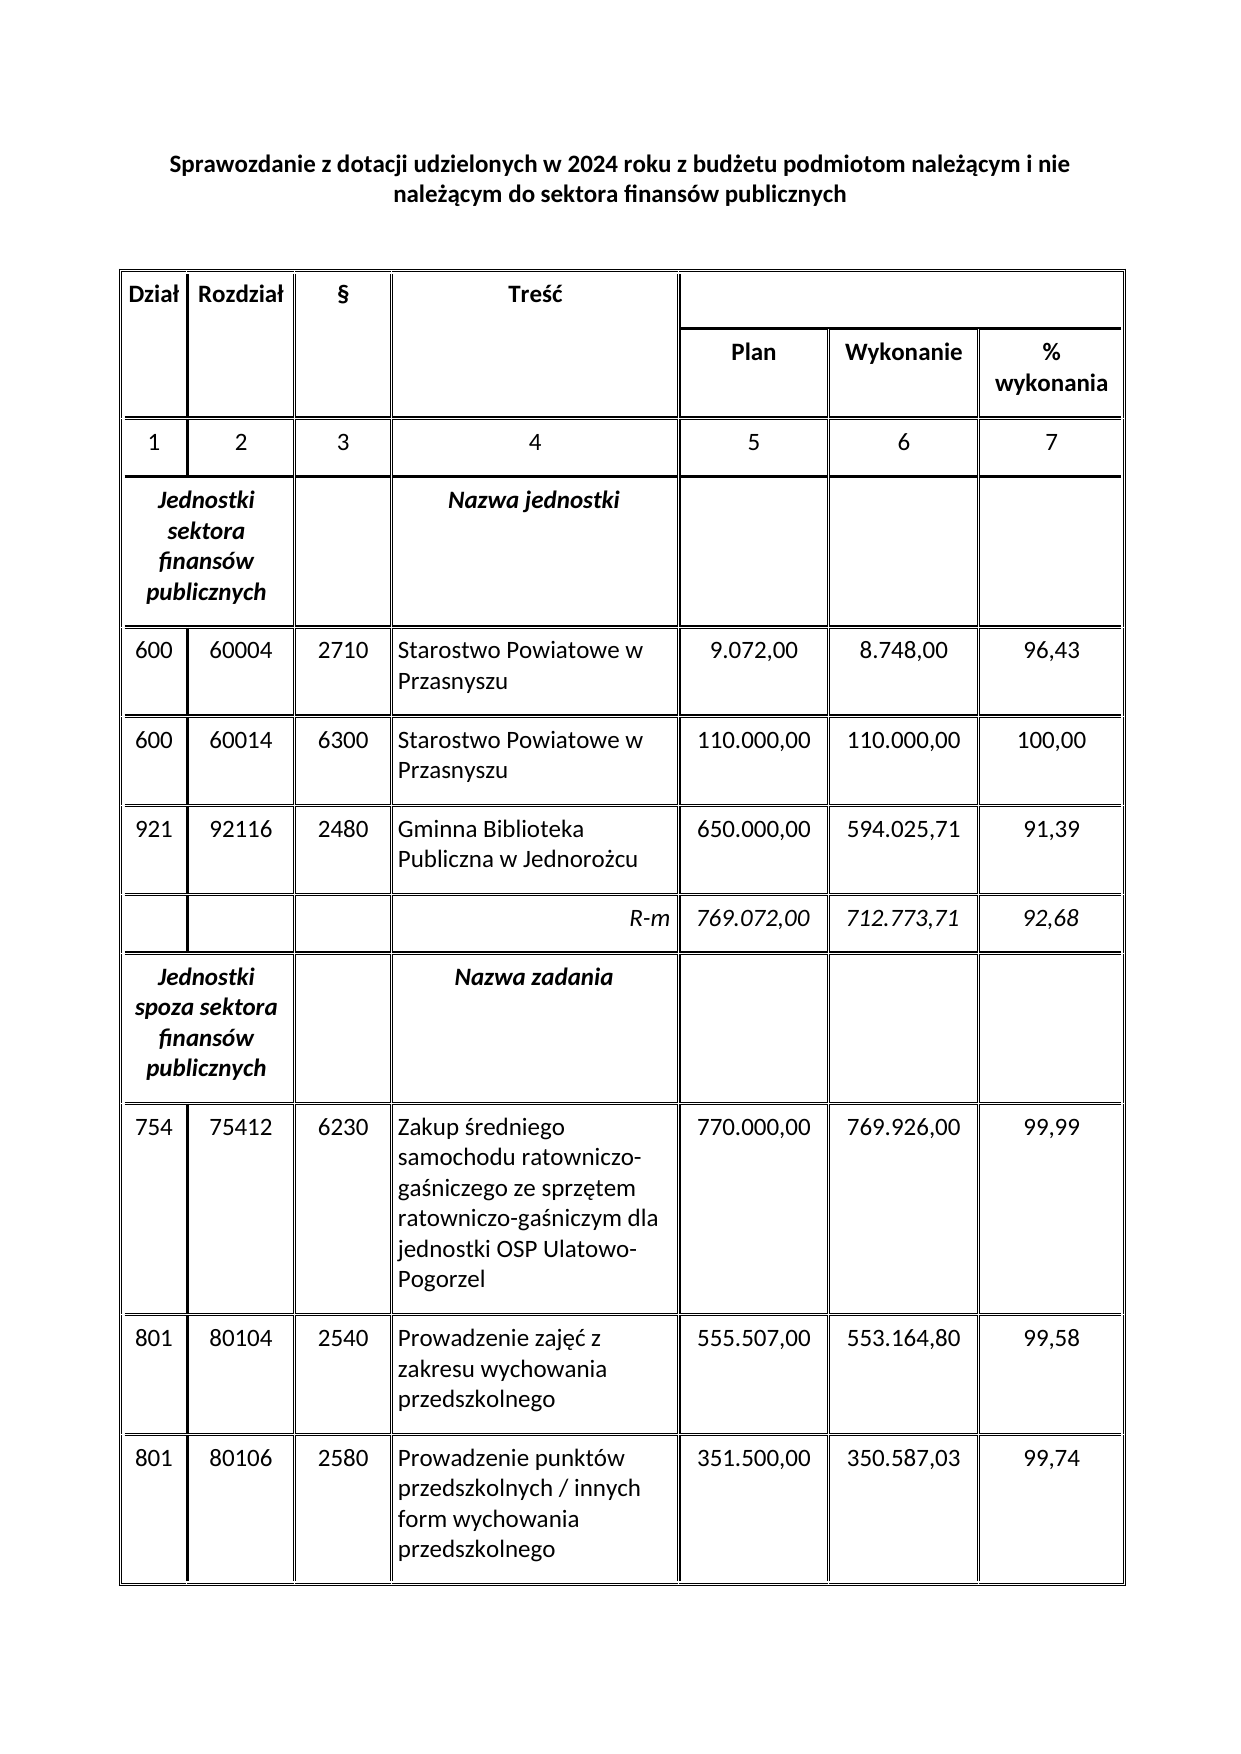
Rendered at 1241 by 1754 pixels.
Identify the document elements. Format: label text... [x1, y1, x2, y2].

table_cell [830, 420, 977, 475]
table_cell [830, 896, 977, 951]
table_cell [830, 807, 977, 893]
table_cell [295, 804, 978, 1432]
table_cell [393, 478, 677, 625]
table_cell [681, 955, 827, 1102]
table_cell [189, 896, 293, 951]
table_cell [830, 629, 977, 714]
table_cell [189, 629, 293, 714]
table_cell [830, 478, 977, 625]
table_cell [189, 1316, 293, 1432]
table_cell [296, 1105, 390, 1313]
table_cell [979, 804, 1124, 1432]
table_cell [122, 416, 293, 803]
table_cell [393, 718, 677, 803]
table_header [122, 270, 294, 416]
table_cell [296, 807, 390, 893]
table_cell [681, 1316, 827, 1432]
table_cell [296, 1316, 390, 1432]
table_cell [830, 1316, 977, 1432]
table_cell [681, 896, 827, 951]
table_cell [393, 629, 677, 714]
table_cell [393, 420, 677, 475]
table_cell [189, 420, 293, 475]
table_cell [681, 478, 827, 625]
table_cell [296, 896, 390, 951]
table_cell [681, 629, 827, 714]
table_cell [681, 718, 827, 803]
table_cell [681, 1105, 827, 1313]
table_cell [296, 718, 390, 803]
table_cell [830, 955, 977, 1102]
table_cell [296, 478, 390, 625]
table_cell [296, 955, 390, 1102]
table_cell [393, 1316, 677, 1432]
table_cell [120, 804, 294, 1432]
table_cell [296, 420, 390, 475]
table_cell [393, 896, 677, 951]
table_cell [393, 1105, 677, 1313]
text Sprawozdanie z dotacji udzielonych w 2024 roku z budżetu podmiotom należącym i nie należącym do sektora finansów publicznych [118, 148, 1122, 209]
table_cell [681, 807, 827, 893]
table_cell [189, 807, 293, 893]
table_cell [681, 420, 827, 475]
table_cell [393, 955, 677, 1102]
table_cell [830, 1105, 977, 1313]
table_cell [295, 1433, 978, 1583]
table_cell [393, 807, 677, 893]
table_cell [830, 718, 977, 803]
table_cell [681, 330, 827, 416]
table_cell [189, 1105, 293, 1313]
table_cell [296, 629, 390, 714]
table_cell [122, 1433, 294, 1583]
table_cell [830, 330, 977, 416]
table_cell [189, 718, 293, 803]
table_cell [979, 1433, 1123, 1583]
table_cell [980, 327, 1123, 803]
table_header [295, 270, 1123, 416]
